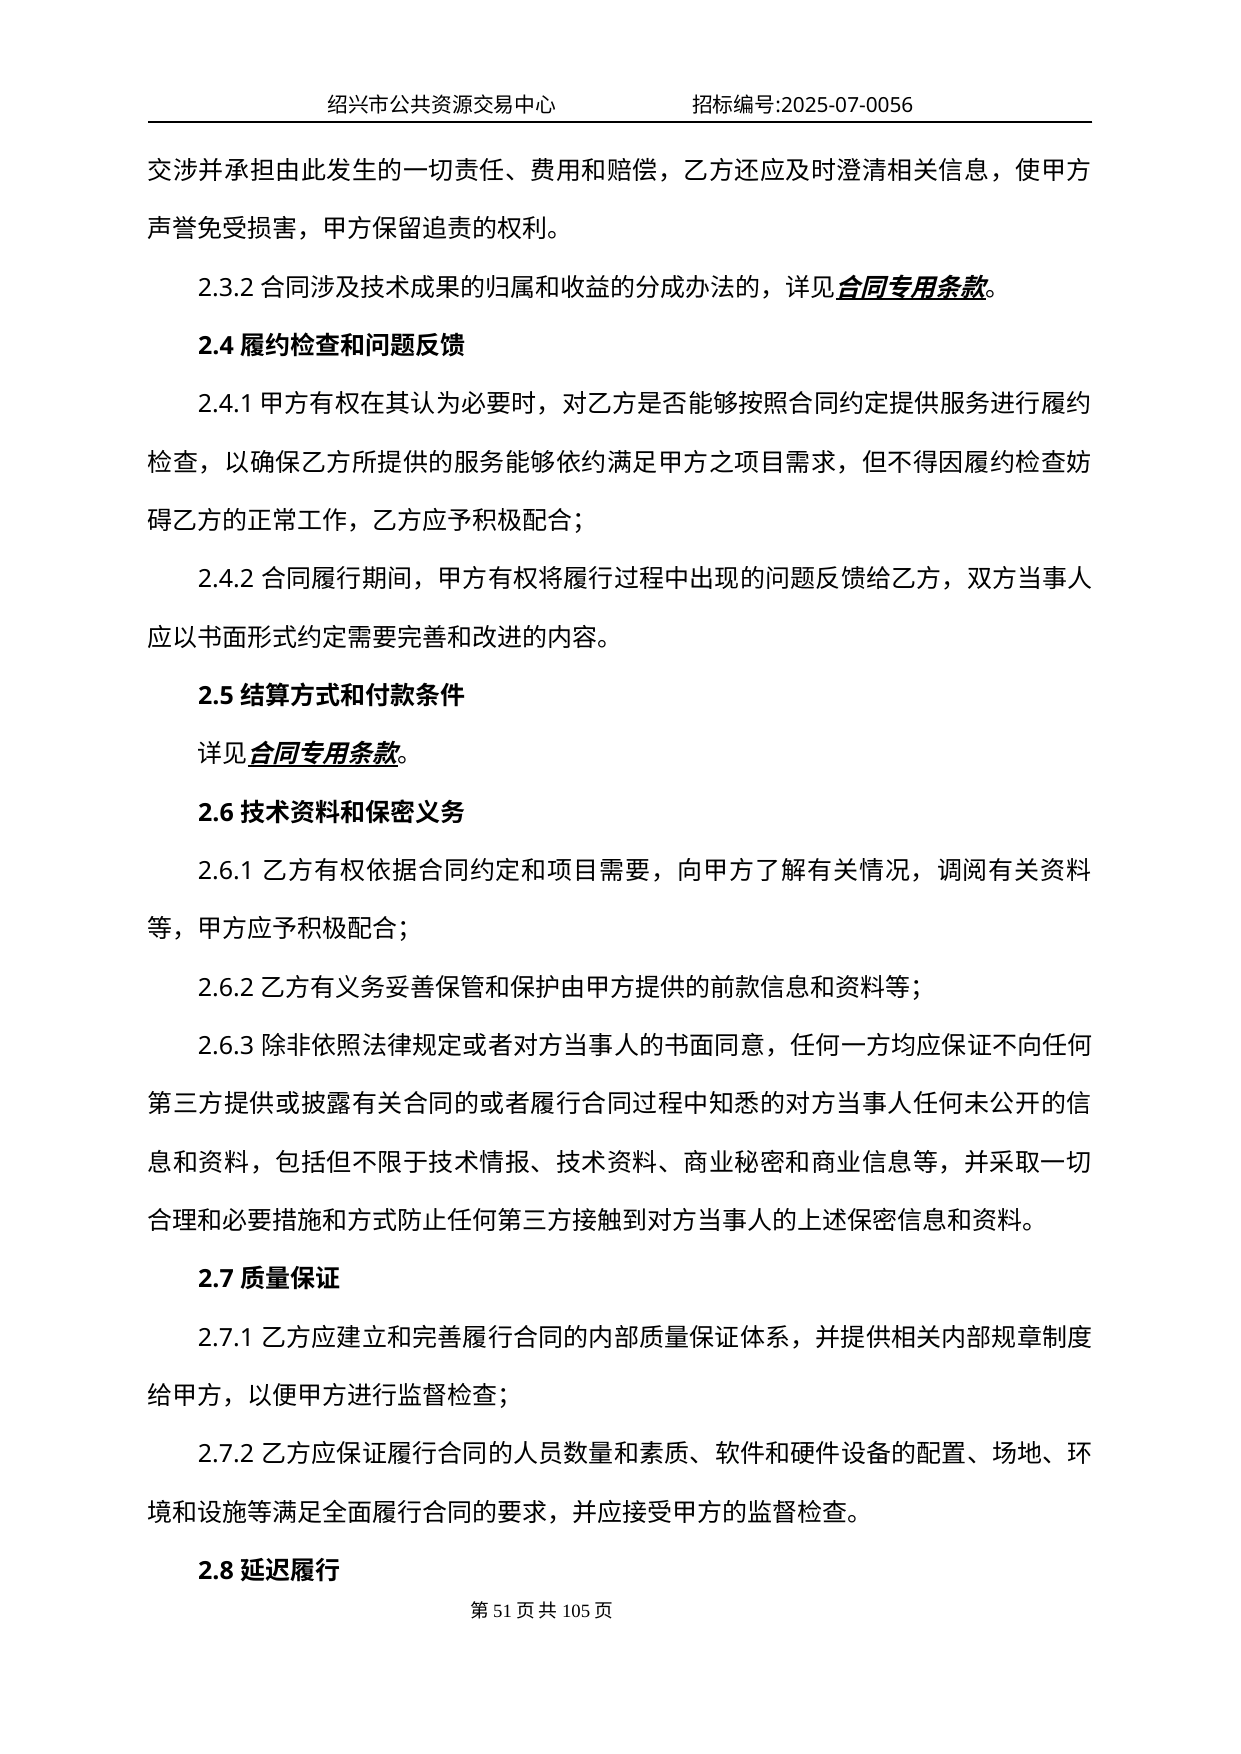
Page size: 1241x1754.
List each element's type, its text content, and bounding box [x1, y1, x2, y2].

text 2.8 延迟履行 [148, 1533, 1092, 1591]
text 2.4.2 合同履行期间，甲方有权将履行过程中出现的问题反馈给乙方，双方当事人应以书面形式约定需要完善和改进的内容。 [148, 541, 1092, 658]
text 2.7.1 乙方应建立和完善履行合同的内部质量保证体系，并提供相关内部规章制度给甲方，以便甲方进行监督检查； [148, 1299, 1092, 1416]
text 2.6.1 乙方有权依据合同约定和项目需要，向甲方了解有关情况，调阅有关资料等，甲方应予积极配合； [148, 833, 1092, 949]
text 2.3.2 合同涉及技术成果的归属和收益的分成办法的，详见合同专用条款。 [148, 249, 1092, 308]
text 2.7 质量保证 [148, 1241, 1092, 1299]
text 2.4.1甲方有权在其认为必要时，对乙方是否能够按照合同约定提供服务进行履约检查，以确保乙方所提供的服务能够依约满足甲方之项目需求，但不得因履约检查妨碍乙方的正常工作，乙方应予积极配合； [148, 366, 1092, 541]
text 2.5 结算方式和付款条件 [148, 658, 1092, 716]
text 2.6.2 乙方有义务妥善保管和保护由甲方提供的前款信息和资料等； [148, 949, 1092, 1008]
text 2.6.3 除非依照法律规定或者对方当事人的书面同意，任何一方均应保证不向任何第三方提供或披露有关合同的或者履行合同过程中知悉的对方当事人任何未公开的信息和资料，包括但不限于技术情报、技术资料、商业秘密和商业信息等，并采取一切合理和必要措施和方式防止任何第三方接触到对方当事人的上述保密信息和资料。 [148, 1008, 1092, 1241]
text 2.7.2 乙方应保证履行合同的人员数量和素质、软件和硬件设备的配置、场地、环境和设施等满足全面履行合同的要求，并应接受甲方的监督检查。 [148, 1416, 1092, 1533]
text 详见合同专用条款。 [148, 716, 1092, 774]
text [148, 133, 1092, 249]
text 2.6 技术资料和保密义务 [148, 774, 1092, 833]
text 2.4 履约检查和问题反馈 [148, 308, 1092, 366]
